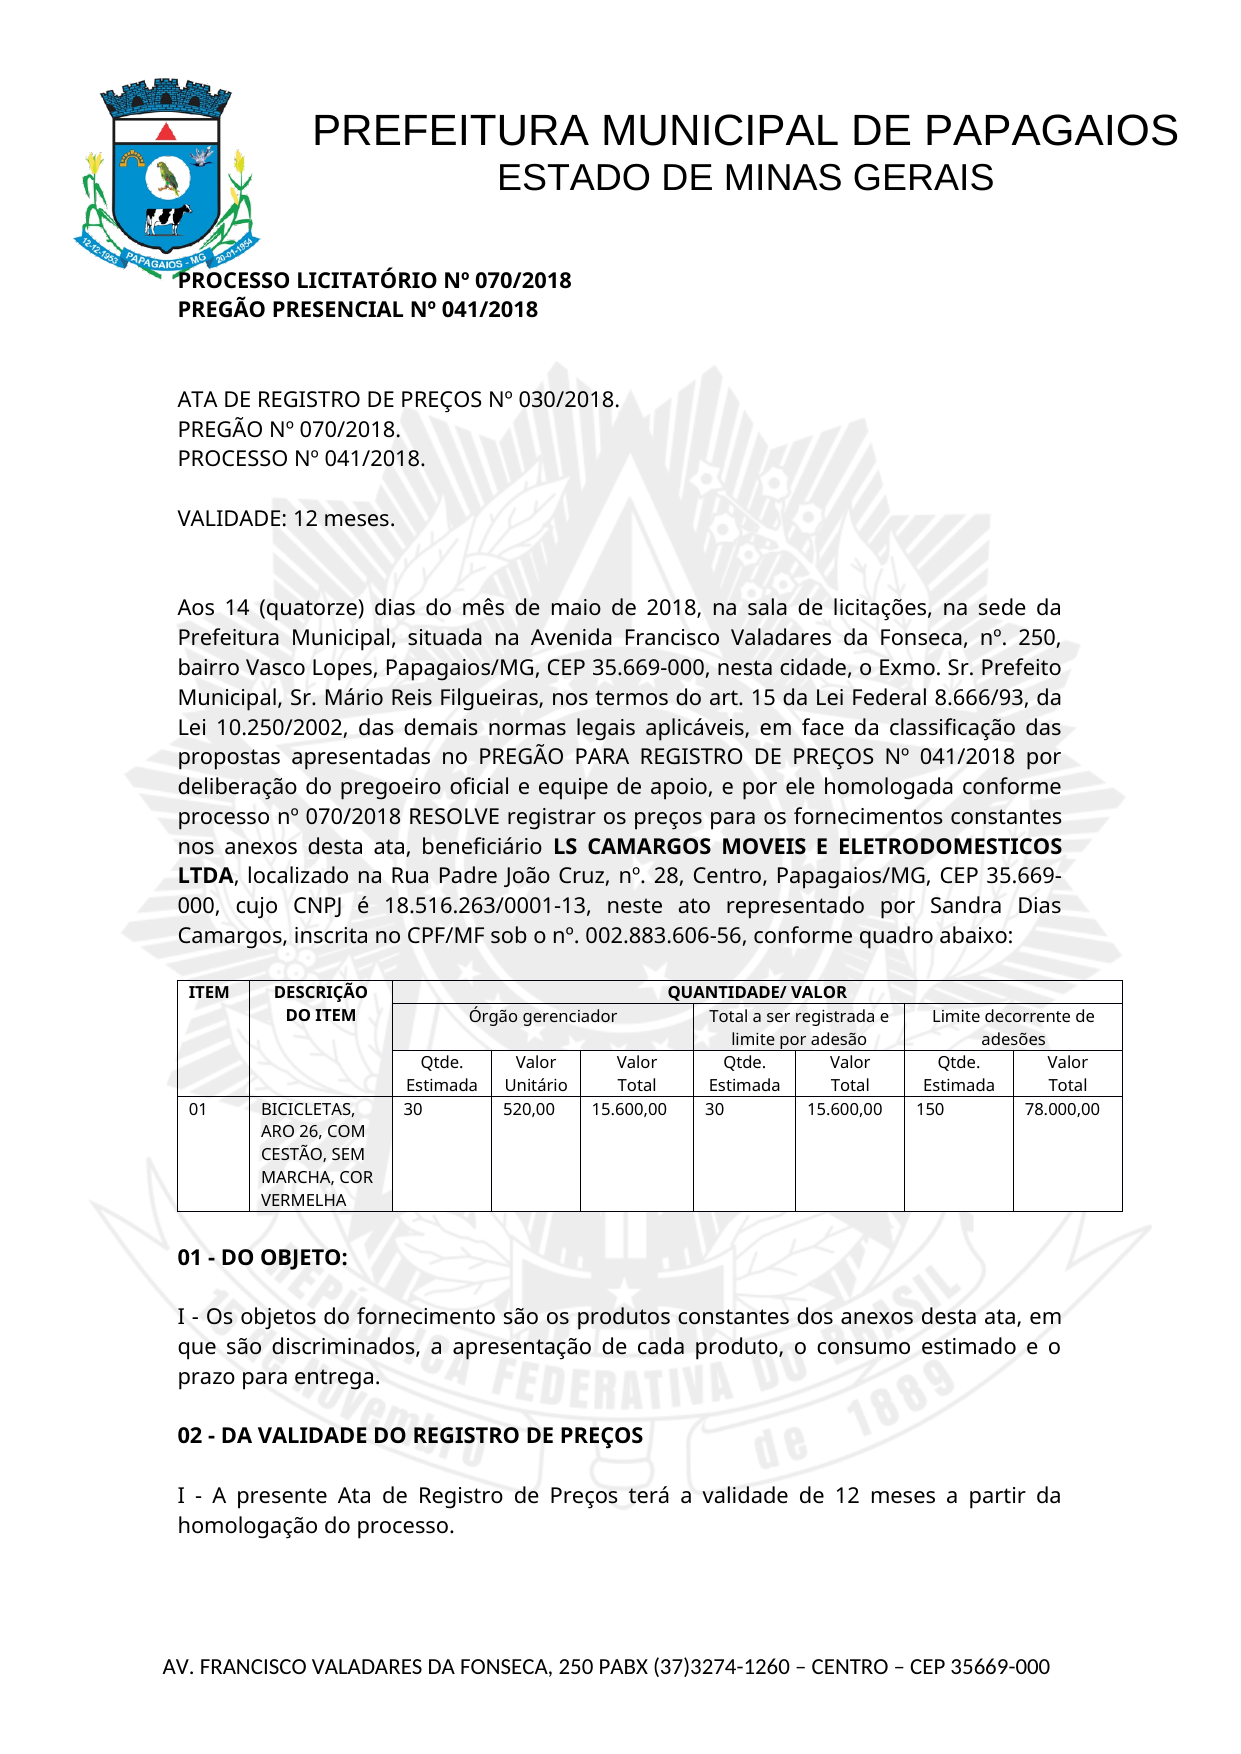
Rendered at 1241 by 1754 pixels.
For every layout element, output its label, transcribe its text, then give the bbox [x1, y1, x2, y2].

table_cell 150 [905, 1097, 1013, 1211]
table_cell 01 [178, 1097, 249, 1211]
table_cell 15.600,00 [581, 1097, 693, 1211]
table_header ITEM [178, 981, 249, 1096]
text I - Os objetos do fornecimento são os produtos constantes dos anexos desta ata, em que são discriminados, a apresentação de cada produto, o consumo estimado e o prazo para entrega. [177, 1301, 1063, 1391]
text I - A presente Ata de Registro de Preços terá a validade de 12 meses a partir da homologação do processo. [177, 1480, 1063, 1539]
text PREGÃO PRESENCIAL Nº 041/2018 [177, 294, 1063, 324]
table_cell Qtde. Estimada [905, 1051, 1013, 1096]
text Aos 14 (quatorze) dias do mês de maio de 2018, na sala de licitações, na sede da Prefeitura Municipal, situada na Avenida Francisco Valadares da Fonseca, nº. 250, bairro Vasco Lopes, Papagaios/MG, CEP 35.669-000, nesta cidade, o Exmo. Sr. Prefeito Municipal, Sr. Mário Reis Filgueiras, nos termos do art. 15 da Lei Federal 8.666/93, da Lei 10.250/2002, das demais normas legais aplicáveis, em face da classificação das propostas apresentadas no PREGÃO PARA REGISTRO DE PREÇOS Nº 041/2018 por deliberação do pregoeiro oficial e equipe de apoio, e por ele homologada conforme processo nº 070/2018 RESOLVE registrar os preços para os fornecimentos constantes nos anexos desta ata, beneficiário LS CAMARGOS MOVEIS E ELETRODOMESTICOS LTDA, localizado na Rua Padre João Cruz, nº. 28, Centro, Papagaios/MG, CEP 35.669-000, cujo CNPJ é 18.516.263/0001-13, neste ato representado por Sandra Dias Camargos, inscrita no CPF/MF sob o nº. 002.883.606-56, conforme quadro abaixo: [177, 592, 1063, 950]
picture [88, 361, 1153, 1510]
table_cell Qtde. Estimada [393, 1051, 491, 1096]
table_header QUANTIDADE/ VALOR [393, 981, 1122, 1003]
table_cell 30 [694, 1097, 795, 1211]
text VALIDADE: 12 meses. [177, 503, 1063, 533]
table_cell 30 [393, 1097, 491, 1211]
picture [237, 240, 252, 250]
picture [72, 73, 262, 281]
table_header DESCRIÇÃO DO ITEM [250, 981, 392, 1096]
text ATA DE REGISTRO DE PREÇOS Nº 030/2018. [177, 384, 1063, 413]
table_cell Valor Unitário [492, 1051, 580, 1096]
table_cell 520,00 [492, 1097, 580, 1211]
table_cell 78.000,00 [1014, 1097, 1122, 1211]
picture [191, 255, 205, 263]
table_cell Valor Total [1014, 1051, 1122, 1096]
table_cell Limite decorrente de adesões [905, 1004, 1122, 1050]
table_cell Órgão gerenciador [393, 1004, 693, 1050]
text PREGÃO Nº 070/2018. [177, 413, 1063, 443]
table_cell Qtde. Estimada [694, 1051, 795, 1096]
table_cell Total a ser registrada e limite por adesão [694, 1004, 904, 1050]
text PROCESSO Nº 041/2018. [177, 443, 1063, 473]
text 01 - DO OBJETO: [177, 1242, 1063, 1271]
text PROCESSO LICITATÓRIO Nº 070/2018 [177, 264, 1063, 294]
picture [217, 256, 225, 262]
table_cell BICICLETAS, ARO 26, COM CESTÃO, SEM MARCHA, COR VERMELHA [250, 1097, 392, 1211]
table_cell 15.600,00 [796, 1097, 904, 1211]
table_cell Valor Total [796, 1051, 904, 1096]
table_cell Valor Total [581, 1051, 693, 1096]
text 02 - DA VALIDADE DO REGISTRO DE PREÇOS [177, 1420, 1063, 1450]
